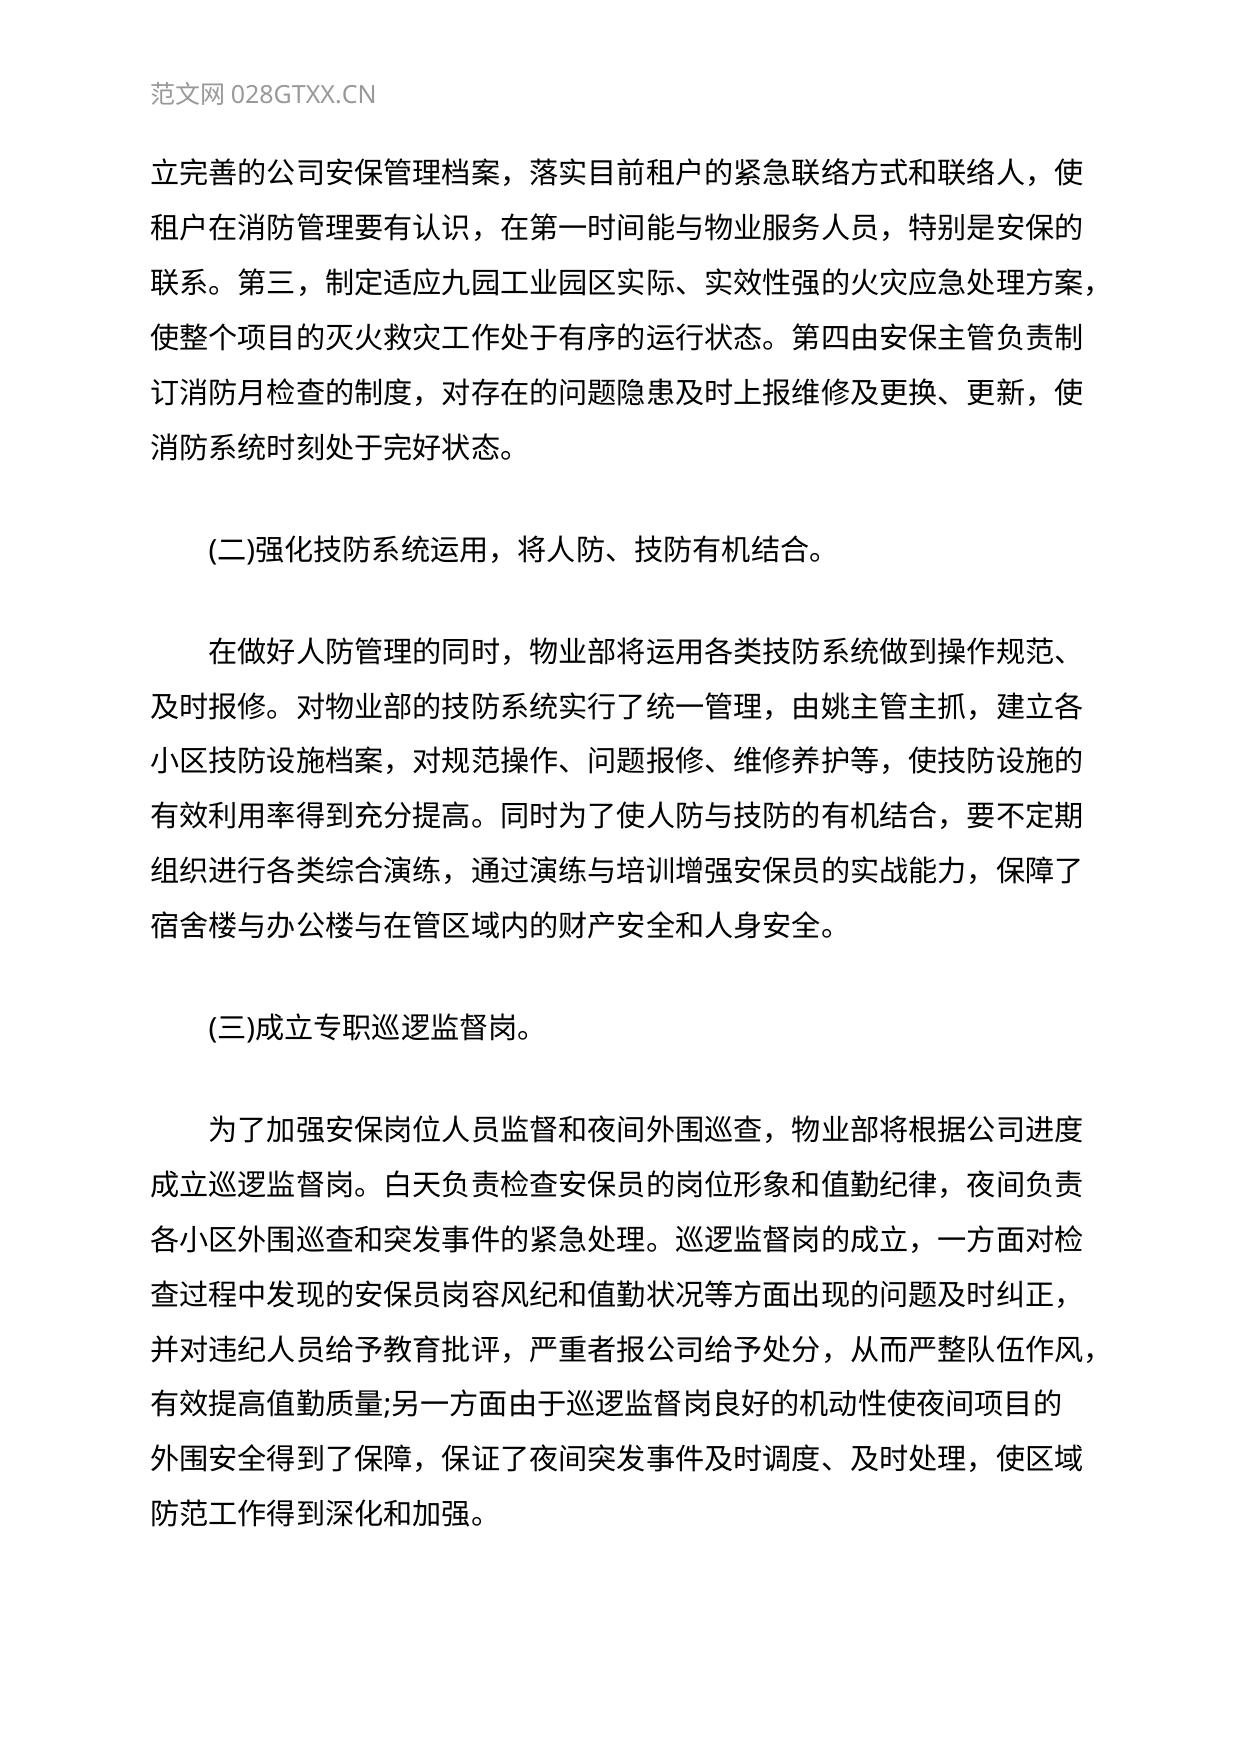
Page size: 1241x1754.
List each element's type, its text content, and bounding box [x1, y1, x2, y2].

text (三)成立专职巡逻监督岗。 [150, 1004, 1090, 1047]
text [150, 150, 1090, 467]
text 在做好人防管理的同时，物业部将运用各类技防系统做到操作规范、及时报修。对物业部的技防系统实行了统一管理，由姚主管主抓，建立各小区技防设施档案，对规范操作、问题报修、维修养护等，使技防设施的有效利用率得到充分提高。同时为了使人防与技防的有机结合，要不定期组织进行各类综合演练，通过演练与培训增强安保员的实战能力，保障了宿舍楼与办公楼与在管区域内的财产安全和人身安全。 [150, 628, 1090, 945]
text (二)强化技防系统运用，将人防、技防有机结合。 [150, 526, 1090, 569]
text 为了加强安保岗位人员监督和夜间外围巡查，物业部将根据公司进度成立巡逻监督岗。白天负责检查安保员的岗位形象和值勤纪律，夜间负责各小区外围巡查和突发事件的紧急处理。巡逻监督岗的成立，一方面对检查过程中发现的安保员岗容风纪和值勤状况等方面出现的问题及时纠正，并对违纪人员给予教育批评，严重者报公司给予处分，从而严整队伍作风，有效提高值勤质量;另一方面由于巡逻监督岗良好的机动性使夜间项目的外围安全得到了保障，保证了夜间突发事件及时调度、及时处理，使区域防范工作得到深化和加强。 [150, 1106, 1090, 1533]
